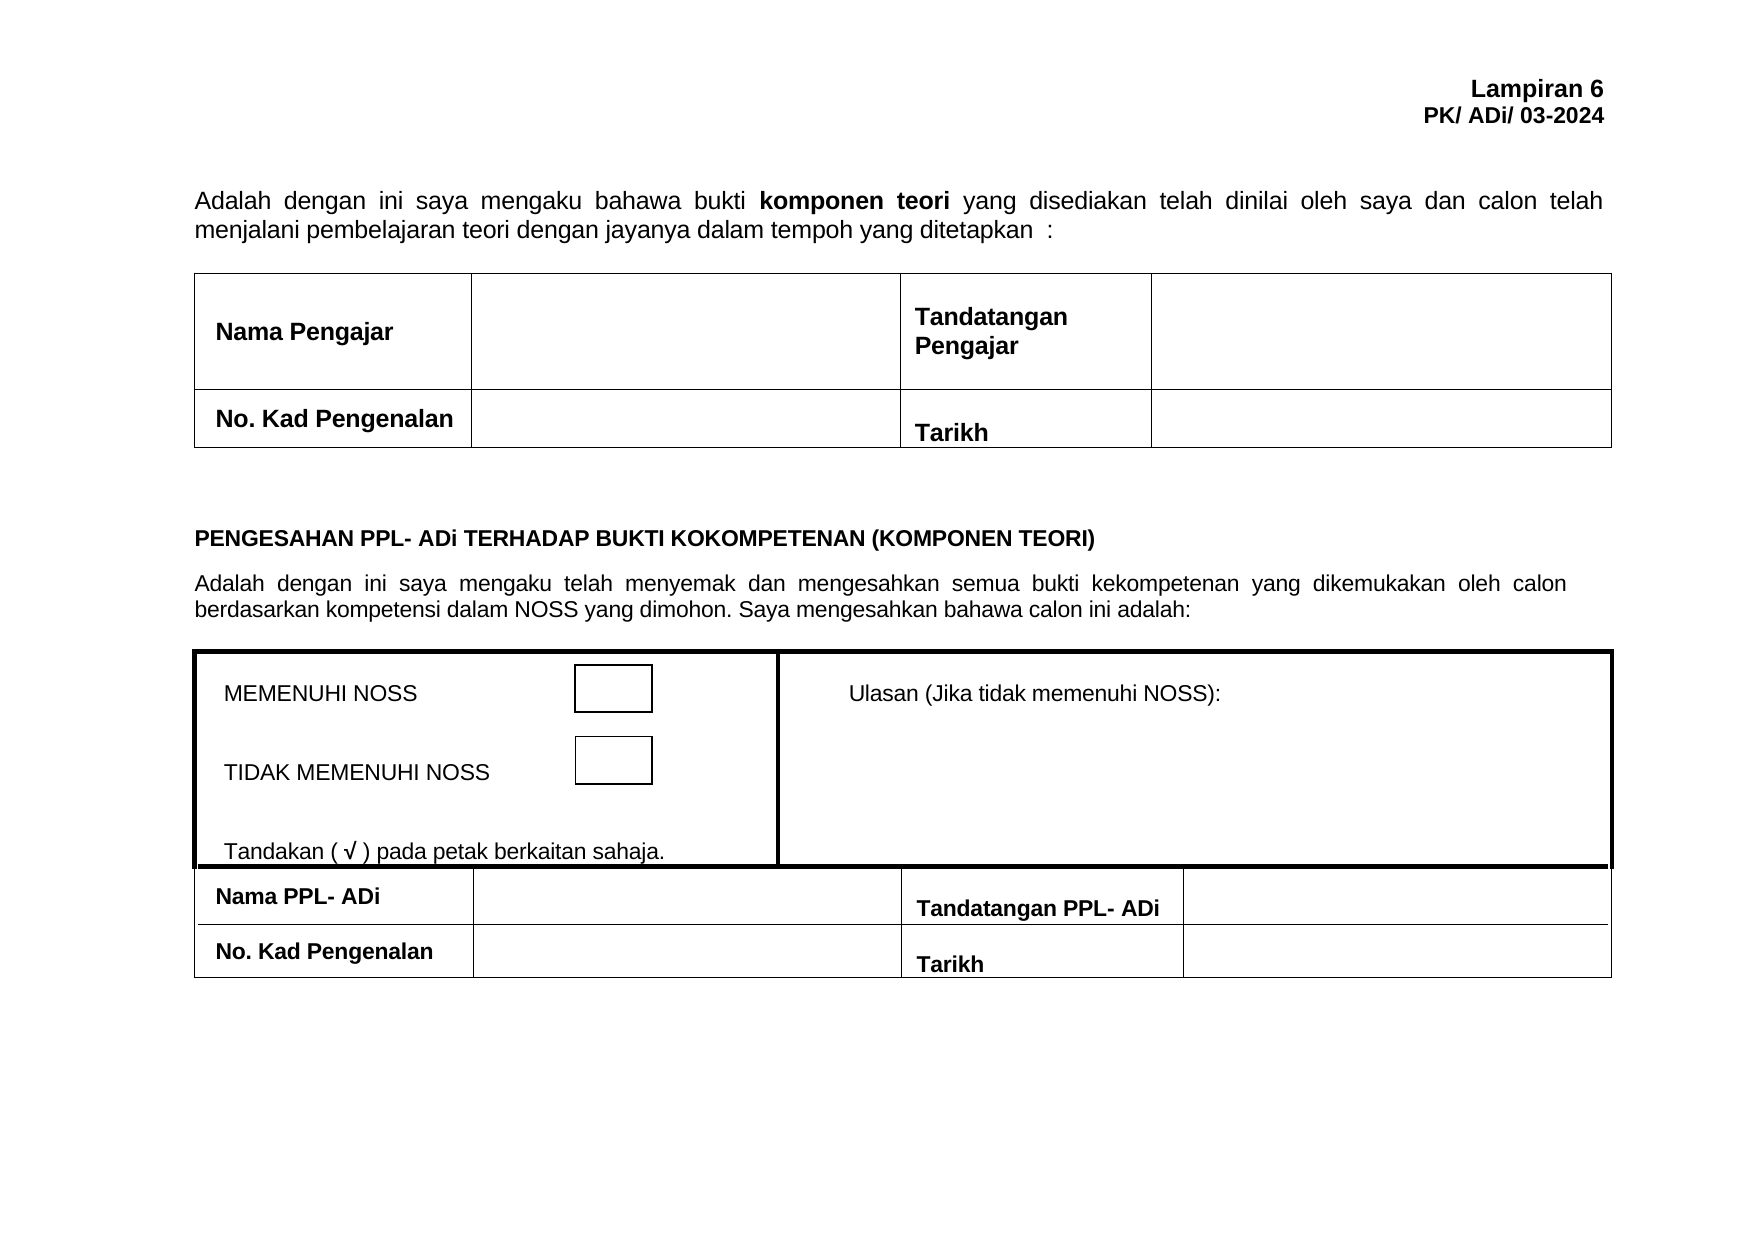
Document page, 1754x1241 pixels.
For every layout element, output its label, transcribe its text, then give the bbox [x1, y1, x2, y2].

table_header Ulasan (Jika tidak memenuhi NOSS): [780, 654, 1610, 864]
table_cell No. Kad Pengenalan [195, 390, 471, 447]
table_header Nama Pengajar [195, 274, 471, 389]
text Adalah dengan ini saya mengaku telah menyemak dan mengesahkan semua bukti kekompetenan yang dikemukakan oleh calon berdasarkan kompetensi dalam NOSS yang dimohon. Saya mengesahkan bahawa calon ini adalah: [194, 570, 1569, 622]
table_header [472, 274, 900, 389]
table_header MEMENUHI NOSS TIDAK MEMENUHI NOSS Tandakan ( √ ) pada petak berkaitan sahaja. [197, 654, 776, 864]
table_cell [474, 869, 901, 923]
table_cell Tarikh [902, 925, 1183, 977]
table_cell [1152, 390, 1611, 447]
table_cell Tarikh [901, 390, 1151, 447]
table_header [1152, 274, 1611, 389]
table_cell Nama PPL- ADi [195, 864, 473, 923]
table_cell [1184, 924, 1611, 977]
table_cell No. Kad Pengenalan [195, 924, 473, 977]
table_cell [474, 925, 901, 977]
table_cell [472, 390, 900, 447]
table_header Tandatangan Pengajar [901, 274, 1151, 389]
text Adalah dengan ini saya mengaku bahawa bukti komponen teori yang disediakan telah dinilai oleh saya dan calon telah menjalani pembelajaran teori dengan jayanya dalam tempoh yang ditetapkan : [150, 186, 1604, 244]
table_cell [1184, 864, 1611, 923]
table_cell Tandatangan PPL- ADi [902, 869, 1183, 923]
text PENGESAHAN PPL- ADi TERHADAP BUKTI KOKOMPETENAN (KOMPONEN TEORI) [194, 525, 1604, 551]
